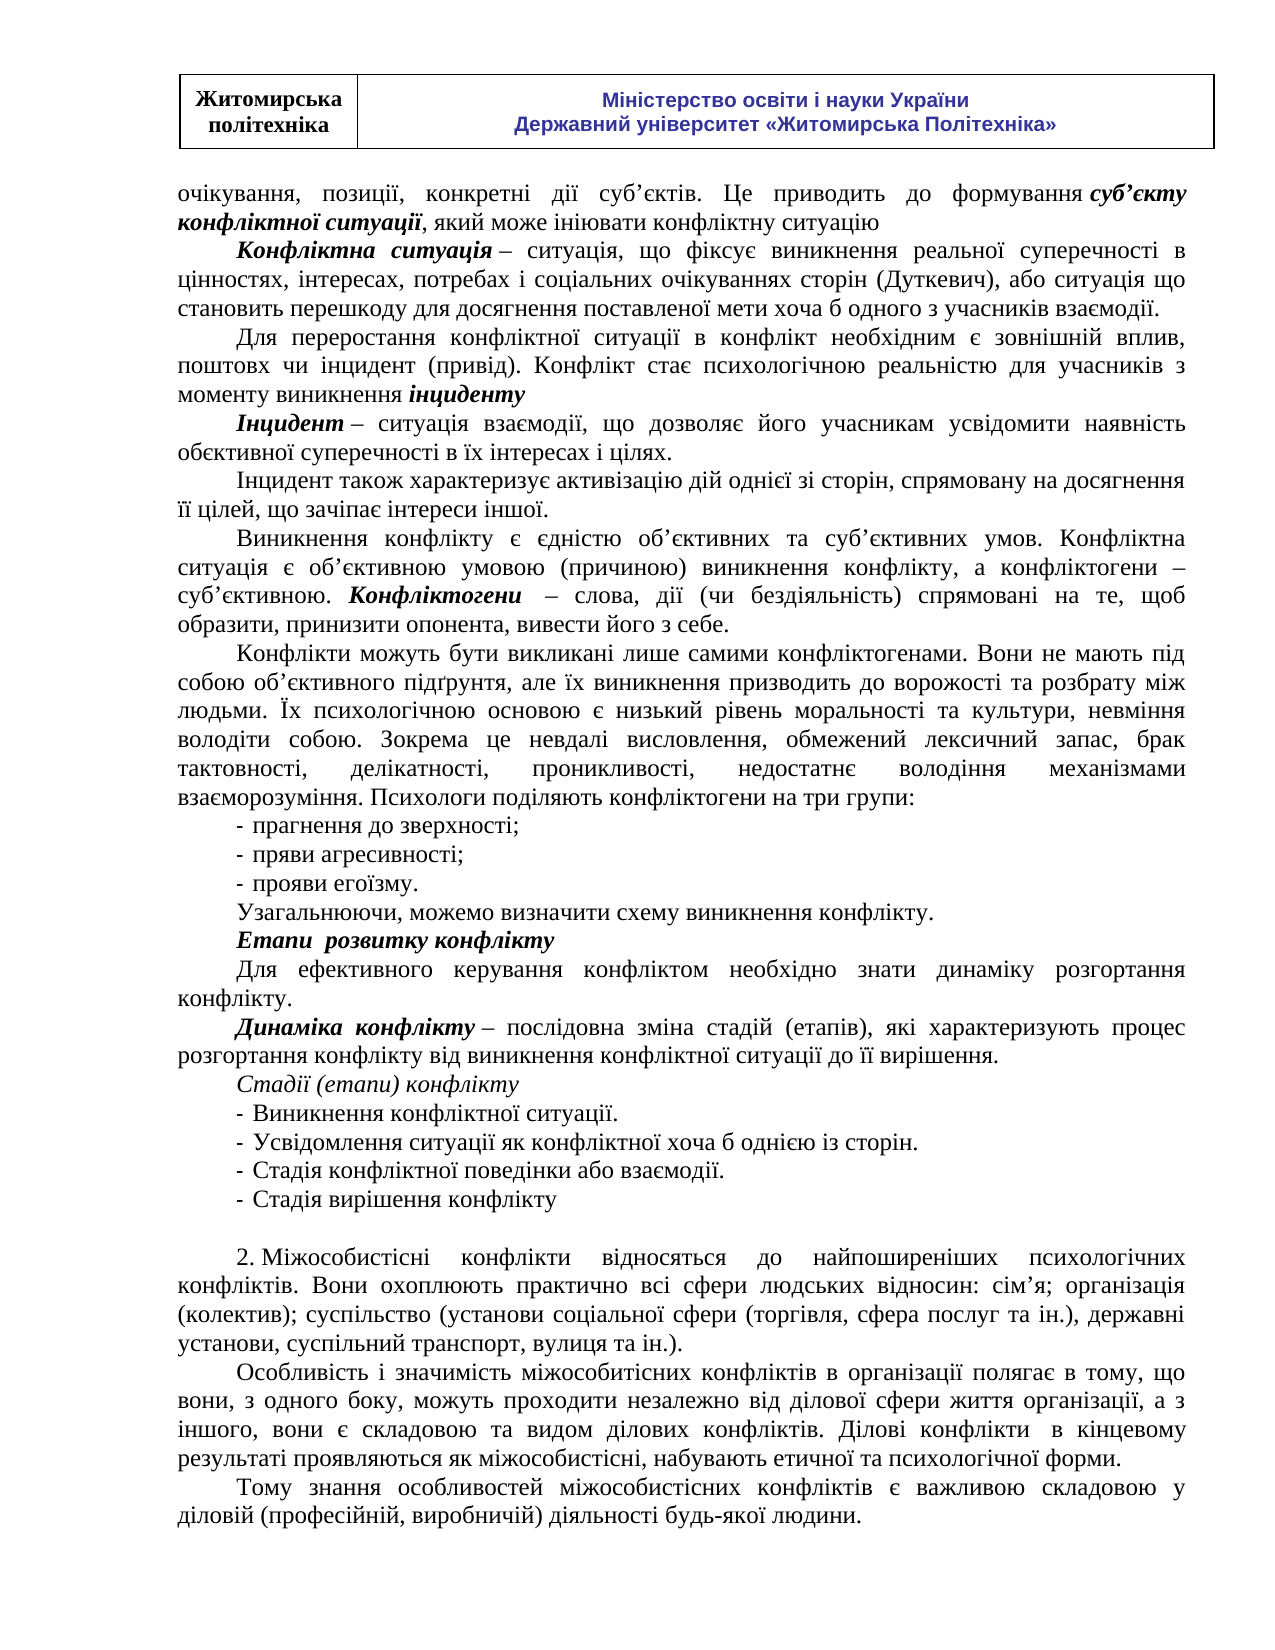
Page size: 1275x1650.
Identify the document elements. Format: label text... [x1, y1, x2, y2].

list Виникнення конфліктної ситуації. [236, 1098, 1186, 1127]
text Конфлікти можуть бути викликані лише самими конфліктогенами. Вони не мають під собою об’єктивного підґрунтя, але їх виникнення призводить до ворожості та розбрату між людьми. Їх психологічною основою є низький рівень моральності та культури, невміння володіти собою. Зокрема це невдалі висловлення, обмежений лексичний запас, брак тактовності, делікатності, проникливості, недостатнє володіння механізмами взаєморозуміння. Психологи поділяють конфліктогени на три групи: [177, 638, 1186, 810]
text Конфліктна ситуація – ситуація, що фіксує виникнення реальної суперечності в цінностях, інтересах, потребах і соціальних очікуваннях сторін (Дуткевич), або ситуація що становить перешкоду для досягнення поставленої мети хоча б одного з учасників взаємодії. [177, 235, 1186, 322]
text Тому знання особливостей міжособистісних конфліктів є важливою складовою у діловій (професійній, виробничій) діяльності будь-якої людини. [177, 1472, 1186, 1529]
text Стадії (етапи) конфлікту [177, 1069, 1186, 1098]
list прояви егоїзму. [236, 868, 1186, 897]
text Інцидент – ситуація взаємодії, що дозволяє його учасникам усвідомити наявність обєктивної суперечності в їх інтересах і цілях. [177, 408, 1186, 465]
text Динаміка конфлікту – послідовна зміна стадій (етапів), які характеризують процес розгортання конфлікту від виникнення конфліктної ситуації до її вирішення. [177, 1012, 1186, 1069]
text 2. Міжособистісні конфлікти відносяться до найпоширеніших психологічних конфліктів. Вони охоплюють практично всі сфери людських відносин: сім’я; організація (колектив); суспільство (установи соціальної сфери (торгівля, сфера послуг та ін.), державні установи, суспільний транспорт, вулиця та ін.). [177, 1242, 1186, 1357]
text Особливість і значимість міжособитісних конфліктів в організації полягає в тому, що вони, з одного боку, можуть проходити незалежно від ділової сфери життя організації, а з іншого, вони є складовою та видом ділових конфліктів. Ділові конфлікти в кінцевому результаті проявляються як міжособистісні, набувають етичної та психологічної форми. [177, 1357, 1186, 1472]
text Інцидент також характеризує активізацію дій однієї зі сторін, спрямовану на досягнення її цілей, що зачіпає інтереси іншої. [177, 465, 1186, 523]
text Для ефективного керування конфліктом необхідно знати динаміку розгортання конфлікту. [177, 954, 1186, 1012]
list Стадія конфліктної поведінки або взаємодії. [236, 1155, 1186, 1184]
list пряви агресивності; [236, 839, 1186, 868]
text Узагальнюючи, можемо визначити схему виникнення конфлікту. [177, 897, 1186, 925]
text Виникнення конфлікту є єдністю об’єктивних та суб’єктивних умов. Конфліктна ситуація є об’єктивною умовою (причиною) виникнення конфлікту, а конфліктогени – суб’єктивною. Конфліктогени – слова, дії (чи бездіяльність) спрямовані на те, щоб образити, принизити опонента, вивести його з себе. [177, 523, 1186, 638]
text Для переростання конфліктної ситуації в конфлікт необхідним є зовнішній вплив, поштовх чи інцидент (привід). Конфлікт стає психологічною реальністю для учасників з моменту виникнення інциденту [177, 322, 1186, 408]
list Усвідомлення ситуації як конфліктної хоча б однією із сторін. [236, 1127, 1186, 1155]
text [177, 178, 1186, 235]
list Стадія вирішення конфлікту [236, 1184, 1186, 1213]
text Етапи розвитку конфлікту [177, 925, 1186, 954]
list прагнення до зверхності; [236, 810, 1186, 839]
